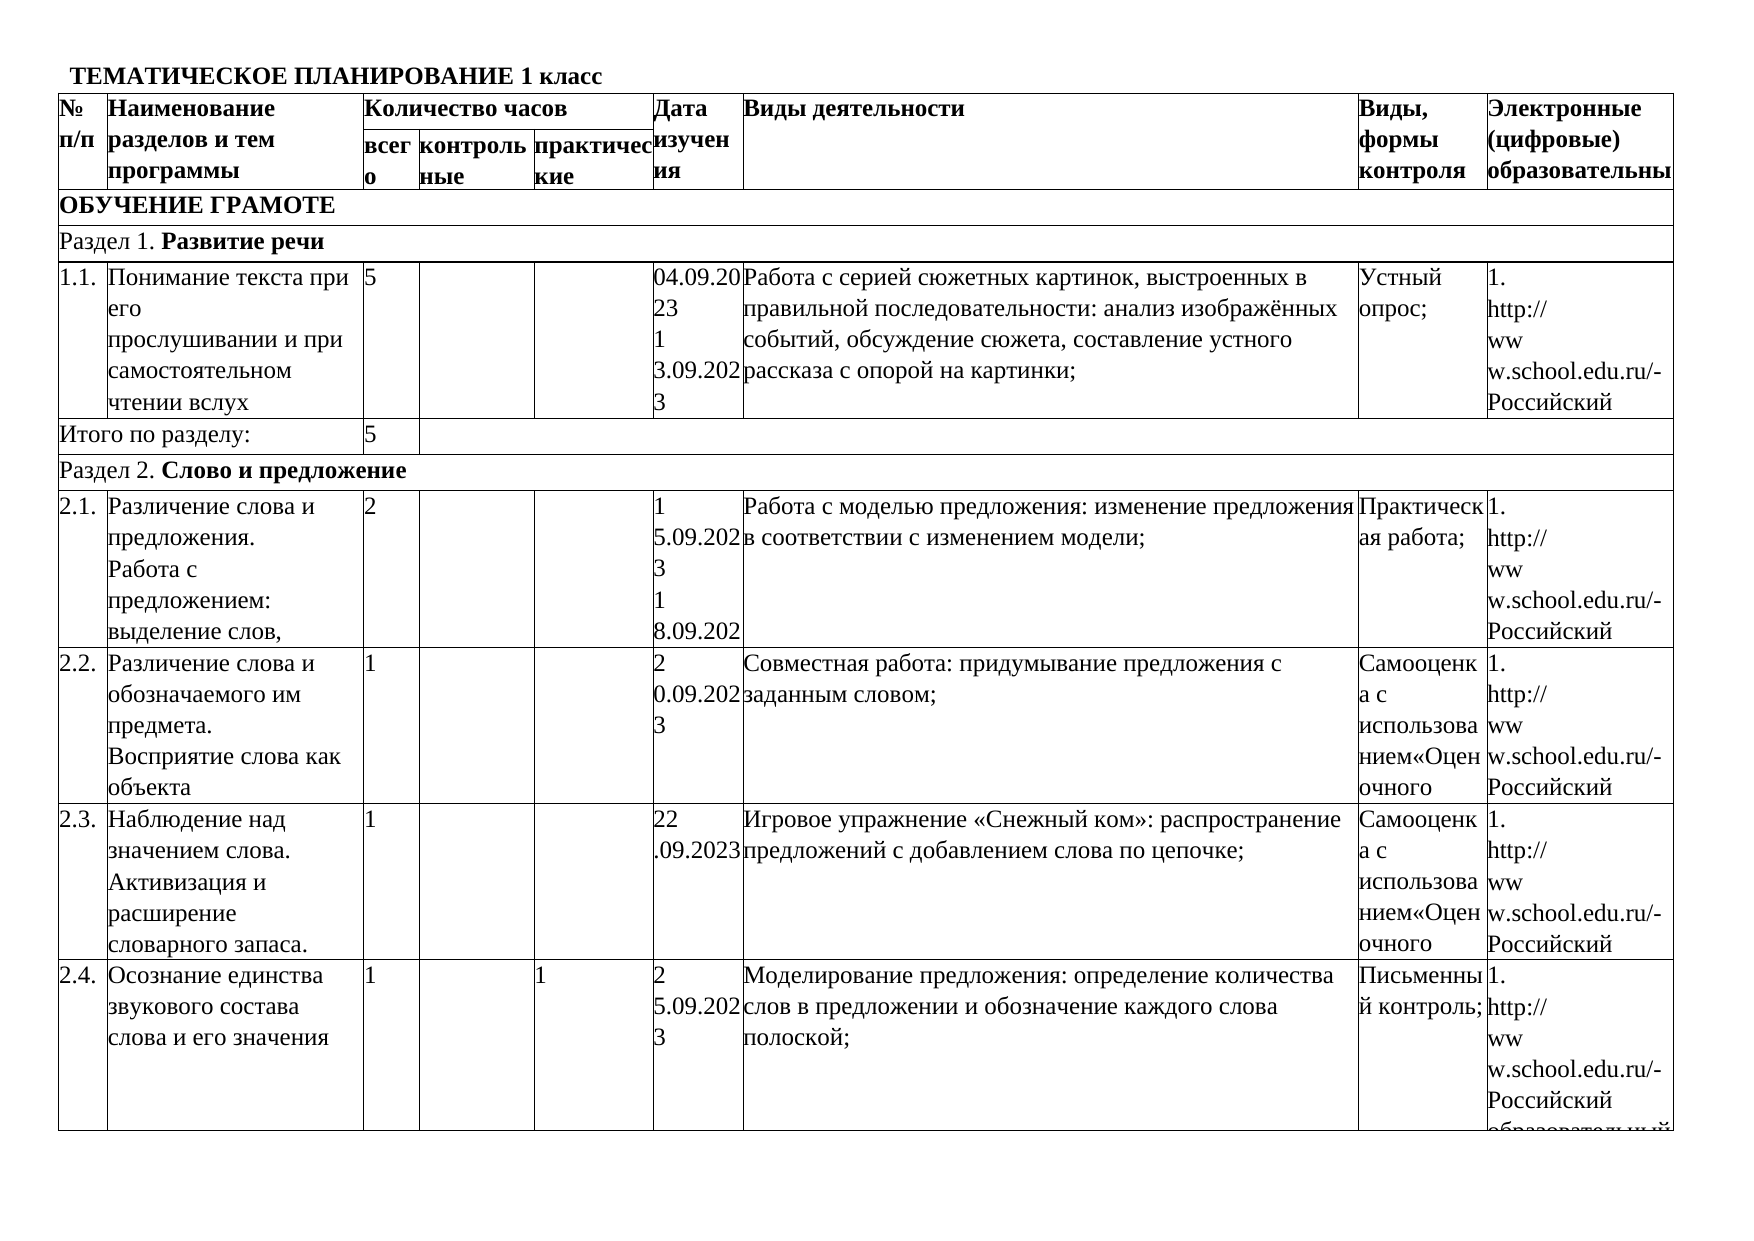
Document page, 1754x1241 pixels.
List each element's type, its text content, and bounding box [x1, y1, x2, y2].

table_cell всего [364, 130, 419, 189]
table_cell Раздел 2. Слово и предложение [59, 455, 1673, 490]
table_cell Самооценка с использованием«Оценочного листа»; [1359, 648, 1487, 803]
table_cell 1.1. [59, 263, 107, 418]
table_cell 1. http://www.school.edu.ru/- Российский образовательный портал 2. http://www.n- shkola.ru/ - Журнал «Начальная школа» [1488, 960, 1673, 1130]
table_cell [535, 804, 653, 959]
table_cell 5 [364, 419, 419, 454]
table_cell 1 [535, 960, 653, 1130]
table_cell 2 [364, 491, 419, 647]
table_cell 1. http://www.school.edu.ru/- Российский образовательный портал 2. http://www.n- shkola.ru/ - Журнал «Начальная школа» [1488, 263, 1673, 418]
table_cell Понимание текста при его прослушивании и при самостоятельном чтении вслух [108, 263, 363, 418]
table_cell 1. http://www.school.edu.ru/- Российский образовательный портал 2. http://www.n- shkola.ru/ - Журнал «Начальная школа» [1488, 804, 1673, 959]
table_cell 20.09.2023 [654, 648, 743, 803]
table_header Количество часов [364, 94, 653, 129]
table_cell 25.09.2023 [654, 960, 743, 1130]
table_cell 2.3. [59, 804, 107, 959]
table_cell 2.2. [59, 648, 107, 803]
table_cell [535, 491, 653, 647]
table_cell контрольные работы [420, 130, 534, 189]
table_cell [420, 804, 534, 959]
table_cell 2.1. [59, 491, 107, 647]
table_cell Работа с моделью предложения: изменение предложения в соответствии с изменением модели; [744, 491, 1358, 647]
table_header Виды, формы контроля [1359, 94, 1487, 189]
table_cell Игровое упражнение «Снежный ком»: распространение предложений с добавлением слова по цепочке; [744, 804, 1358, 959]
table_cell Раздел 1. Развитие речи [59, 226, 1673, 261]
table_cell 2.4. [59, 960, 107, 1130]
table_header Наименование разделов и тем программы [108, 94, 363, 189]
table_cell 04.09.2023 13.09.2023 [654, 263, 743, 418]
table_cell [535, 648, 653, 803]
table_cell Письменный контроль; [1359, 960, 1487, 1130]
table_cell 1 [364, 648, 419, 803]
table_header № п/п [59, 94, 107, 189]
table_cell [420, 491, 534, 647]
table_cell Работа с серией сюжетных картинок, выстроенных в правильной последовательности: анализ изображённых событий, обсуждение сюжета, составление устного рассказа с опорой на картинки; [744, 263, 1358, 418]
table_cell [420, 419, 1673, 454]
table_cell Различение слова и обозначаемого им предмета. Восприятие слова как объекта изучения, материала для анализа. [108, 648, 363, 803]
table_cell 22.09.2023 [654, 804, 743, 959]
table_cell Осознание единства звукового состава слова и его значения [108, 960, 363, 1130]
table_cell Итого по разделу: [59, 419, 363, 454]
table_cell 1 [364, 804, 419, 959]
table_cell [420, 263, 534, 418]
table_cell 15.09.2023 18.09.2022 [654, 491, 743, 647]
table_cell ОБУЧЕНИЕ ГРАМОТЕ [59, 190, 1673, 225]
table_cell 5 [364, 263, 419, 418]
table_cell Моделирование предложения: определение количества слов в предложении и обозначение каждого слова полоской; [744, 960, 1358, 1130]
table_header Электронные (цифровые) образовательные ресурсы [1488, 94, 1673, 189]
table_cell практические работы [535, 130, 653, 189]
table_header Виды деятельности [744, 94, 1358, 189]
text ТЕМАТИЧЕСКОЕ ПЛАНИРОВАНИЕ 1 класс [69, 61, 1687, 90]
table_cell 1. http://www.school.edu.ru/- Российский образовательный портал 2. http://www.n- shkola.ru/ - Журнал «Начальная школа» [1488, 491, 1673, 647]
table_cell [535, 263, 653, 418]
table_cell Самооценка с использованием«Оценочного листа»; [1359, 804, 1487, 959]
table_cell Совместная работа: придумывание предложения с заданным словом; [744, 648, 1358, 803]
table_cell Различение слова и предложения. Работа с предложением: выделение слов, изменение их порядка, распространение предложения. [108, 491, 363, 647]
table_cell 1 [364, 960, 419, 1130]
table_cell Устный опрос; [1359, 263, 1487, 418]
table_cell Практическая работа; [1359, 491, 1487, 647]
table_header Дата изучения [654, 94, 743, 189]
table_cell [420, 960, 534, 1130]
table_cell [420, 648, 534, 803]
table_cell 1. http://www.school.edu.ru/- Российский образовательный портал 2. http://www.n- shkola.ru/ - Журнал «Начальная школа» [1488, 648, 1673, 803]
table_cell Наблюдение над значением слова. Активизация и расширение словарного запаса. Включение слов в предложение. [108, 804, 363, 959]
